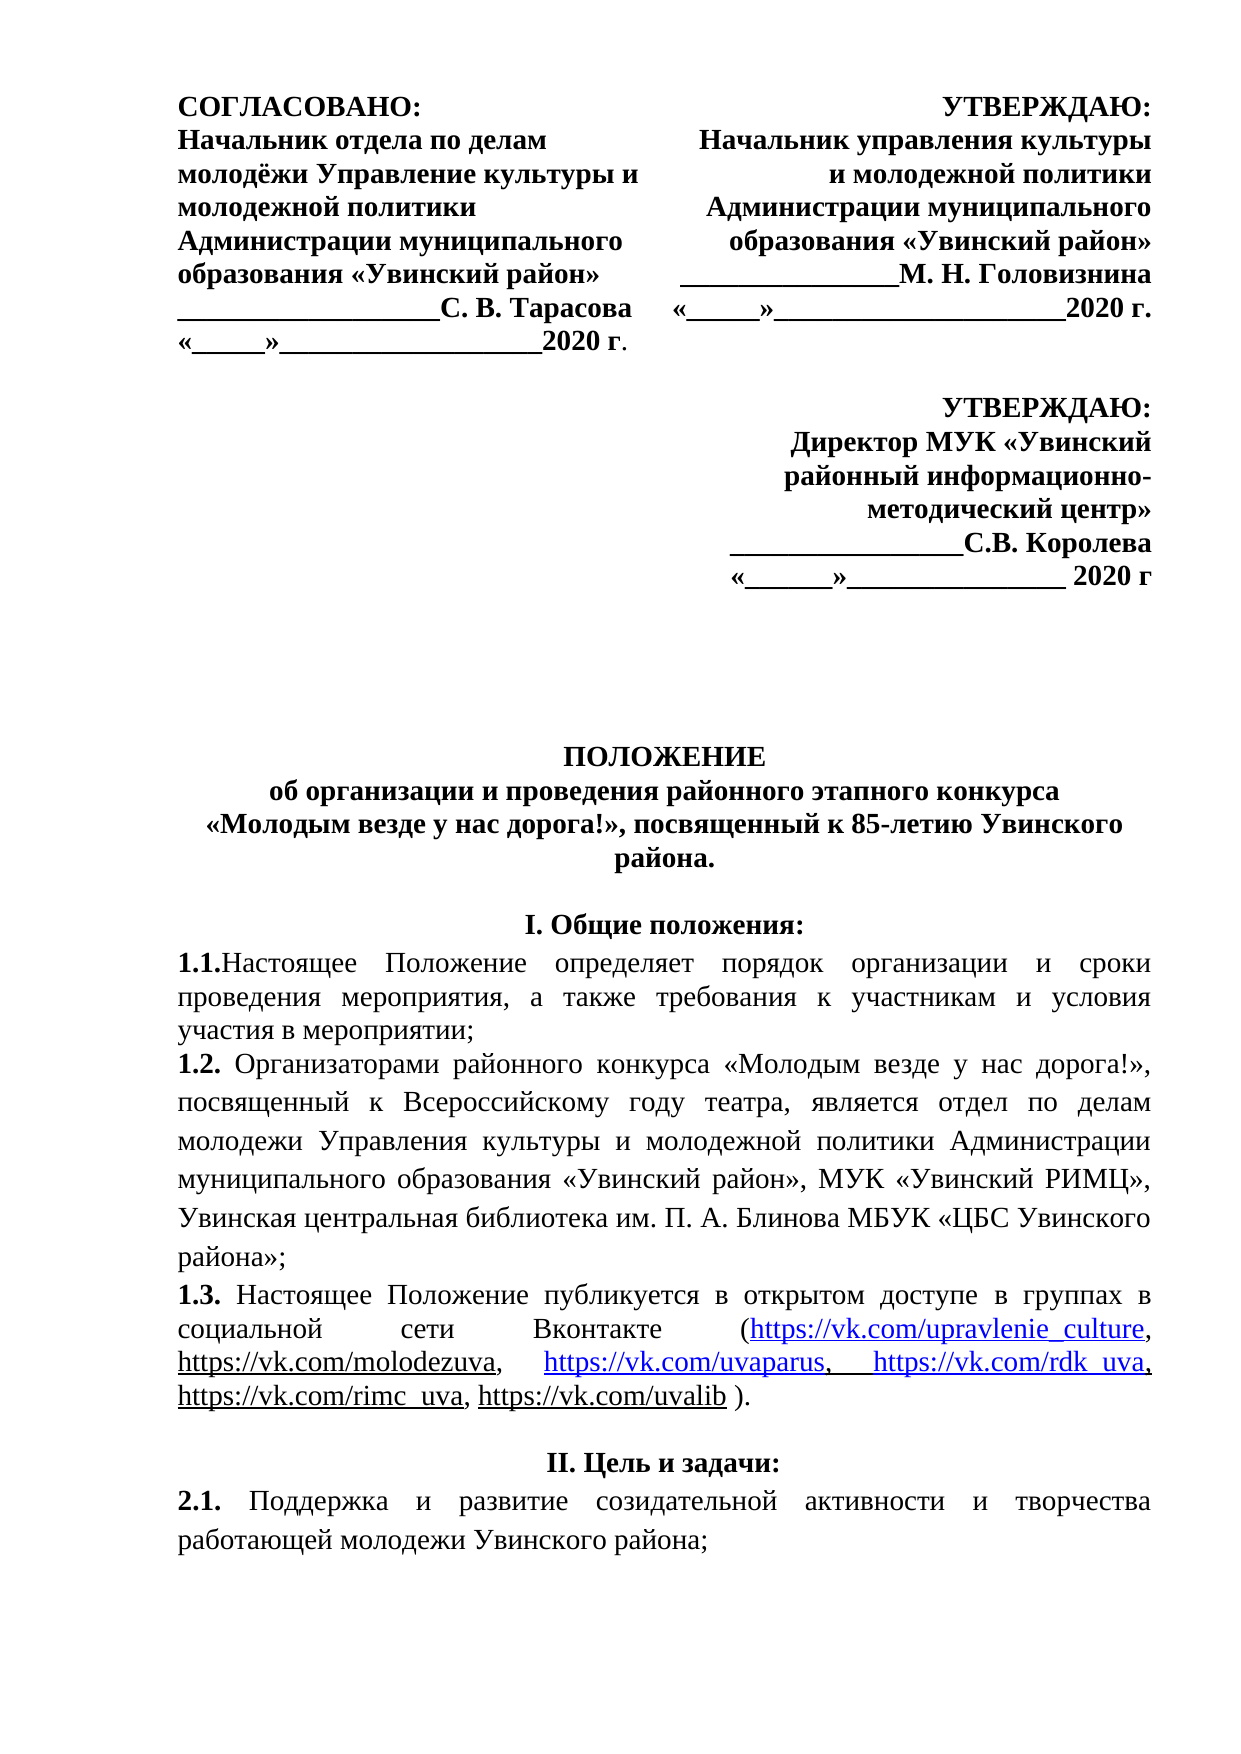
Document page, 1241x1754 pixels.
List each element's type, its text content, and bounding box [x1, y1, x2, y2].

text 1.2. Организаторами районного конкурса «Молодым везде у нас дорога!», посвященный к Всероссийскому году театра, является отдел по делам молодежи Управления культуры и молодежной политики Администрации муниципального образования «Увинский район», МУК «Увинский РИМЦ», Увинская центральная библиотека им. П. А. Блинова МБУК «ЦБС Увинского района»; [177, 1046, 1152, 1272]
text 2.1. Поддержка и развитие созидательной активности и творчества работающей молодежи Увинского района; [177, 1483, 1152, 1556]
table_header СОГЛАСОВАНО: Начальник отдела по делам молодёжи Управление культуры и молодежной политики Администрации муниципального образования «Увинский район» __________________С. В. Тарасова «_____»__________________2020 г. [166, 89, 664, 625]
text «Молодым везде у нас дорога!», посвященный к 85-летию Увинского района. [177, 806, 1152, 873]
table_header УТВЕРЖДАЮ: Начальник управления культуры и молодежной политики Администрации муниципального образования «Увинский район» _______________М. Н. Головизнина «_____»____________________2020 г. УТВЕРЖДАЮ: Директор МУК «Увинский районный информационно-методический центр» ________________С.В. Королева «______»_______________ 2020 г [664, 89, 1163, 625]
text II. Цель и задачи: [472, 1445, 1152, 1478]
text I. Общие положения: [177, 907, 1152, 940]
text ПОЛОЖЕНИЕ [177, 739, 1152, 773]
text 1.3. Настоящее Положение публикуется в открытом доступе в группах в социальной сети Вконтакте (https://vk.com/upravlenie_culture, https://vk.com/molodezuva, https://vk.com/uvaparus, https://vk.com/rdk_uva, https://vk.com/rimc_uva, https://vk.com/uvalib ). [177, 1277, 1152, 1411]
text об организации и проведения районного этапного конкурса [177, 773, 1152, 806]
text 1.1.Настоящее Положение определяет порядок организации и сроки проведения мероприятия, а также требования к участникам и условия участия в мероприятии; [177, 945, 1152, 1046]
